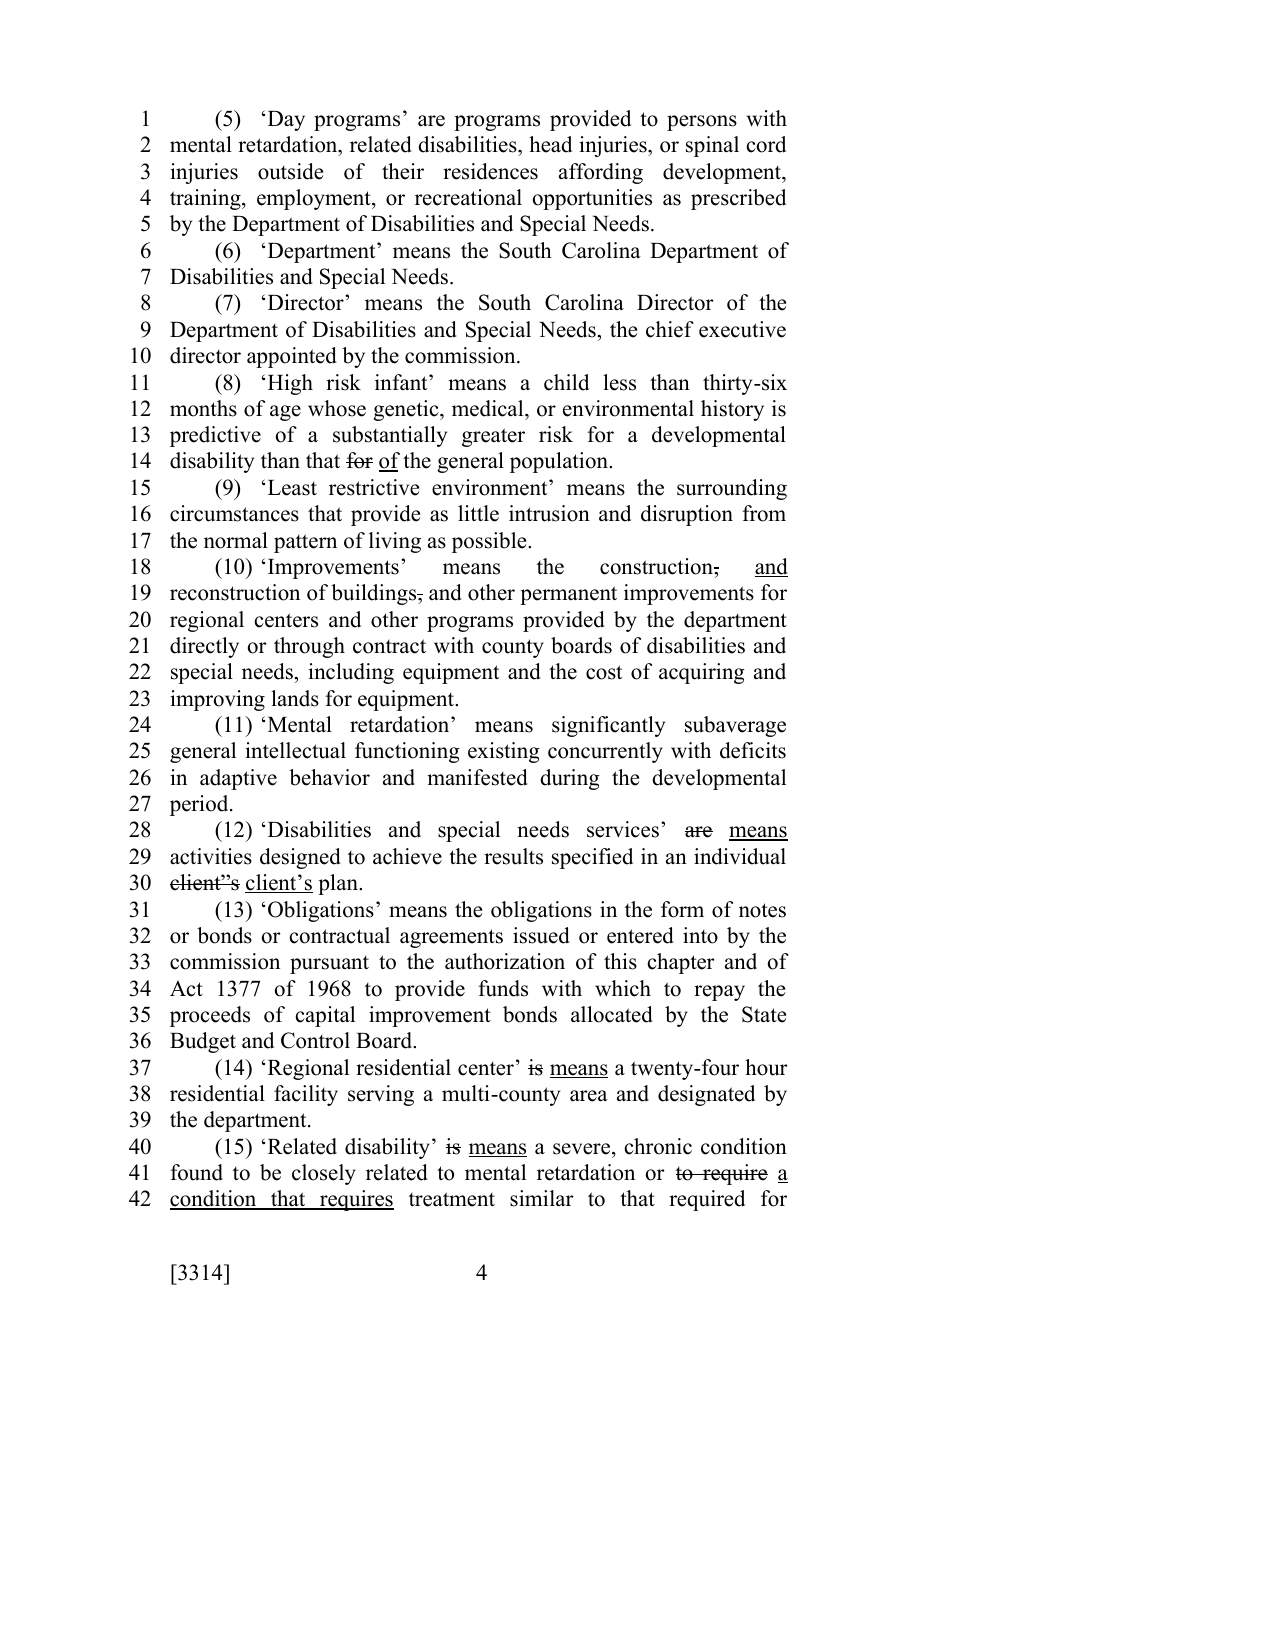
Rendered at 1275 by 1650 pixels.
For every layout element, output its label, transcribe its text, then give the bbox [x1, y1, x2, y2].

text (5) ‘Day programs’ are programs provided to persons with mental retardation, related disabilities, head injuries, or spinal cord injuries outside of their residences affording development, training, employment, or recreational opportunities as prescribed by the Department of Disabilities and Special Needs. [169, 105, 787, 237]
text (14) ‘Regional residential center’ is means a twenty-four hour residential facility serving a multi-county area and designated by the department. [169, 1054, 787, 1133]
text (8) ‘High risk infant’ means a child less than thirty-six months of age whose genetic, medical, or environmental history is predictive of a substantially greater risk for a developmental disability than that for of the general population. [169, 368, 787, 474]
text (10) ‘Improvements’ means the construction, and reconstruction of buildings, and other permanent improvements for regional centers and other programs provided by the department directly or through contract with county boards of disabilities and special needs, including equipment and the cost of acquiring and improving lands for equipment. [169, 553, 787, 711]
text (13) ‘Obligations’ means the obligations in the form of notes or bonds or contractual agreements issued or entered into by the commission pursuant to the authorization of this chapter and of Act 1377 of 1968 to provide funds with which to repay the proceeds of capital improvement bonds allocated by the State Budget and Control Board. [169, 896, 787, 1054]
text (9) ‘Least restrictive environment’ means the surrounding circumstances that provide as little intrusion and disruption from the normal pattern of living as possible. [169, 474, 787, 553]
text (11) ‘Mental retardation’ means significantly subaverage general intellectual functioning existing concurrently with deficits in adaptive behavior and manifested during the developmental period. [169, 711, 787, 817]
text (12) ‘Disabilities and special needs services’ are means activities designed to achieve the results specified in an individual client”s client’s plan. [169, 817, 787, 896]
text (7) ‘Director’ means the South Carolina Director of the Department of Disabilities and Special Needs, the chief executive director appointed by the commission. [169, 289, 787, 368]
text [169, 1133, 787, 1212]
text (6) ‘Department’ means the South Carolina Department of Disabilities and Special Needs. [169, 237, 787, 289]
